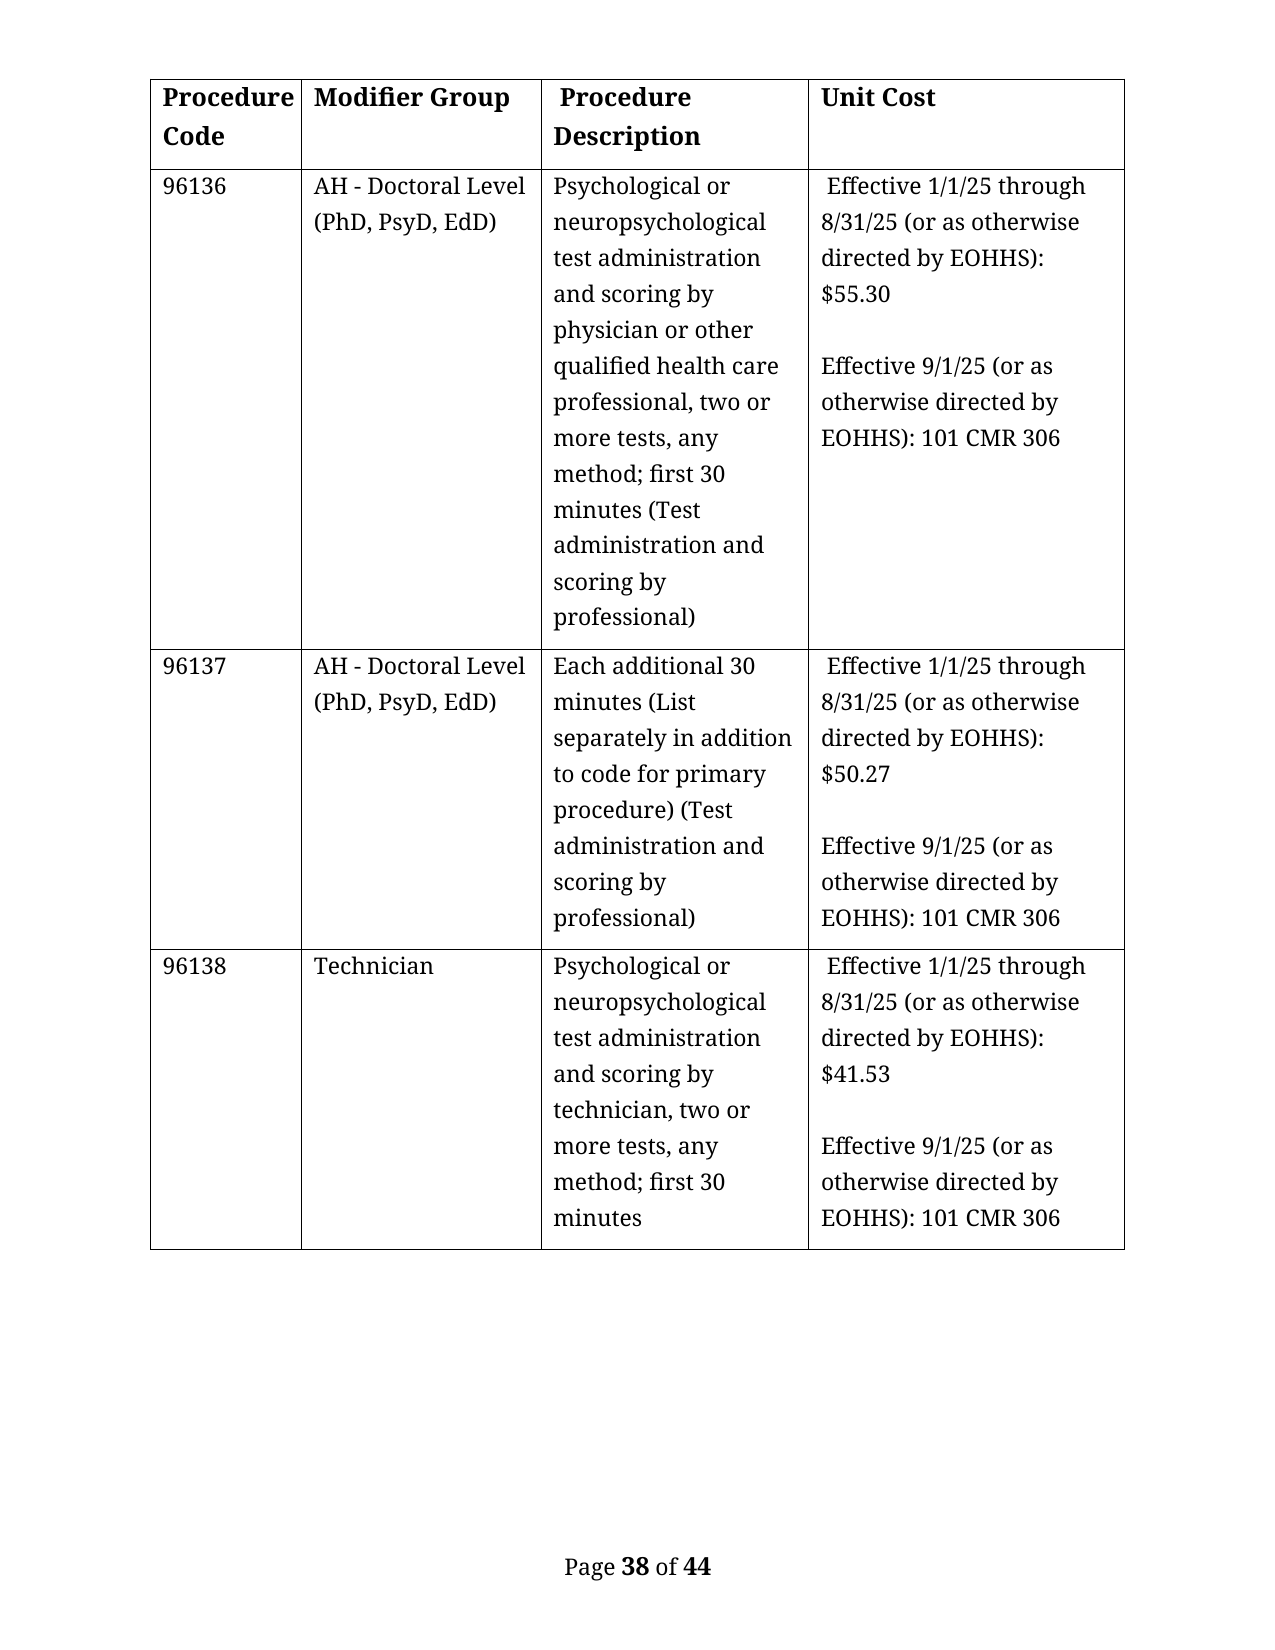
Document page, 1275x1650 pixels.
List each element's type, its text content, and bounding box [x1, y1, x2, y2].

table_cell Effective 1/1/25 through 8/31/25 (or as otherwise directed by EOHHS): $50.27 Effective 9/1/25 (or as otherwise directed by EOHHS): 101 CMR 306 [809, 650, 1124, 949]
table_header Procedure Code [151, 80, 301, 169]
table_cell Technician [302, 950, 541, 1249]
table_cell 96138 [151, 950, 301, 1249]
table_cell AH - Doctoral Level (PhD, PsyD, EdD) [302, 170, 541, 649]
table_header Procedure Description [542, 80, 808, 169]
table_cell Psychological or neuropsychological test administration and scoring by physician or other qualified health care professional, two or more tests, any method; first 30 minutes (Test administration and scoring by professional) [542, 170, 808, 649]
table_cell AH - Doctoral Level (PhD, PsyD, EdD) [302, 650, 541, 949]
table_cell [809, 950, 1124, 1249]
table_cell Psychological or neuropsychological test administration and scoring by technician, two or more tests, any method; first 30 minutes [542, 950, 808, 1249]
table_header Modifier Group [302, 80, 541, 169]
table_cell 96137 [151, 650, 301, 949]
table_header Unit Cost [809, 80, 1124, 169]
table_cell 96136 [151, 170, 301, 649]
table_cell Each additional 30 minutes (List separately in addition to code for primary procedure) (Test administration and scoring by professional) [542, 650, 808, 949]
table_cell Effective 1/1/25 through 8/31/25 (or as otherwise directed by EOHHS): $55.30 Effective 9/1/25 (or as otherwise directed by EOHHS): 101 CMR 306 [809, 170, 1124, 649]
